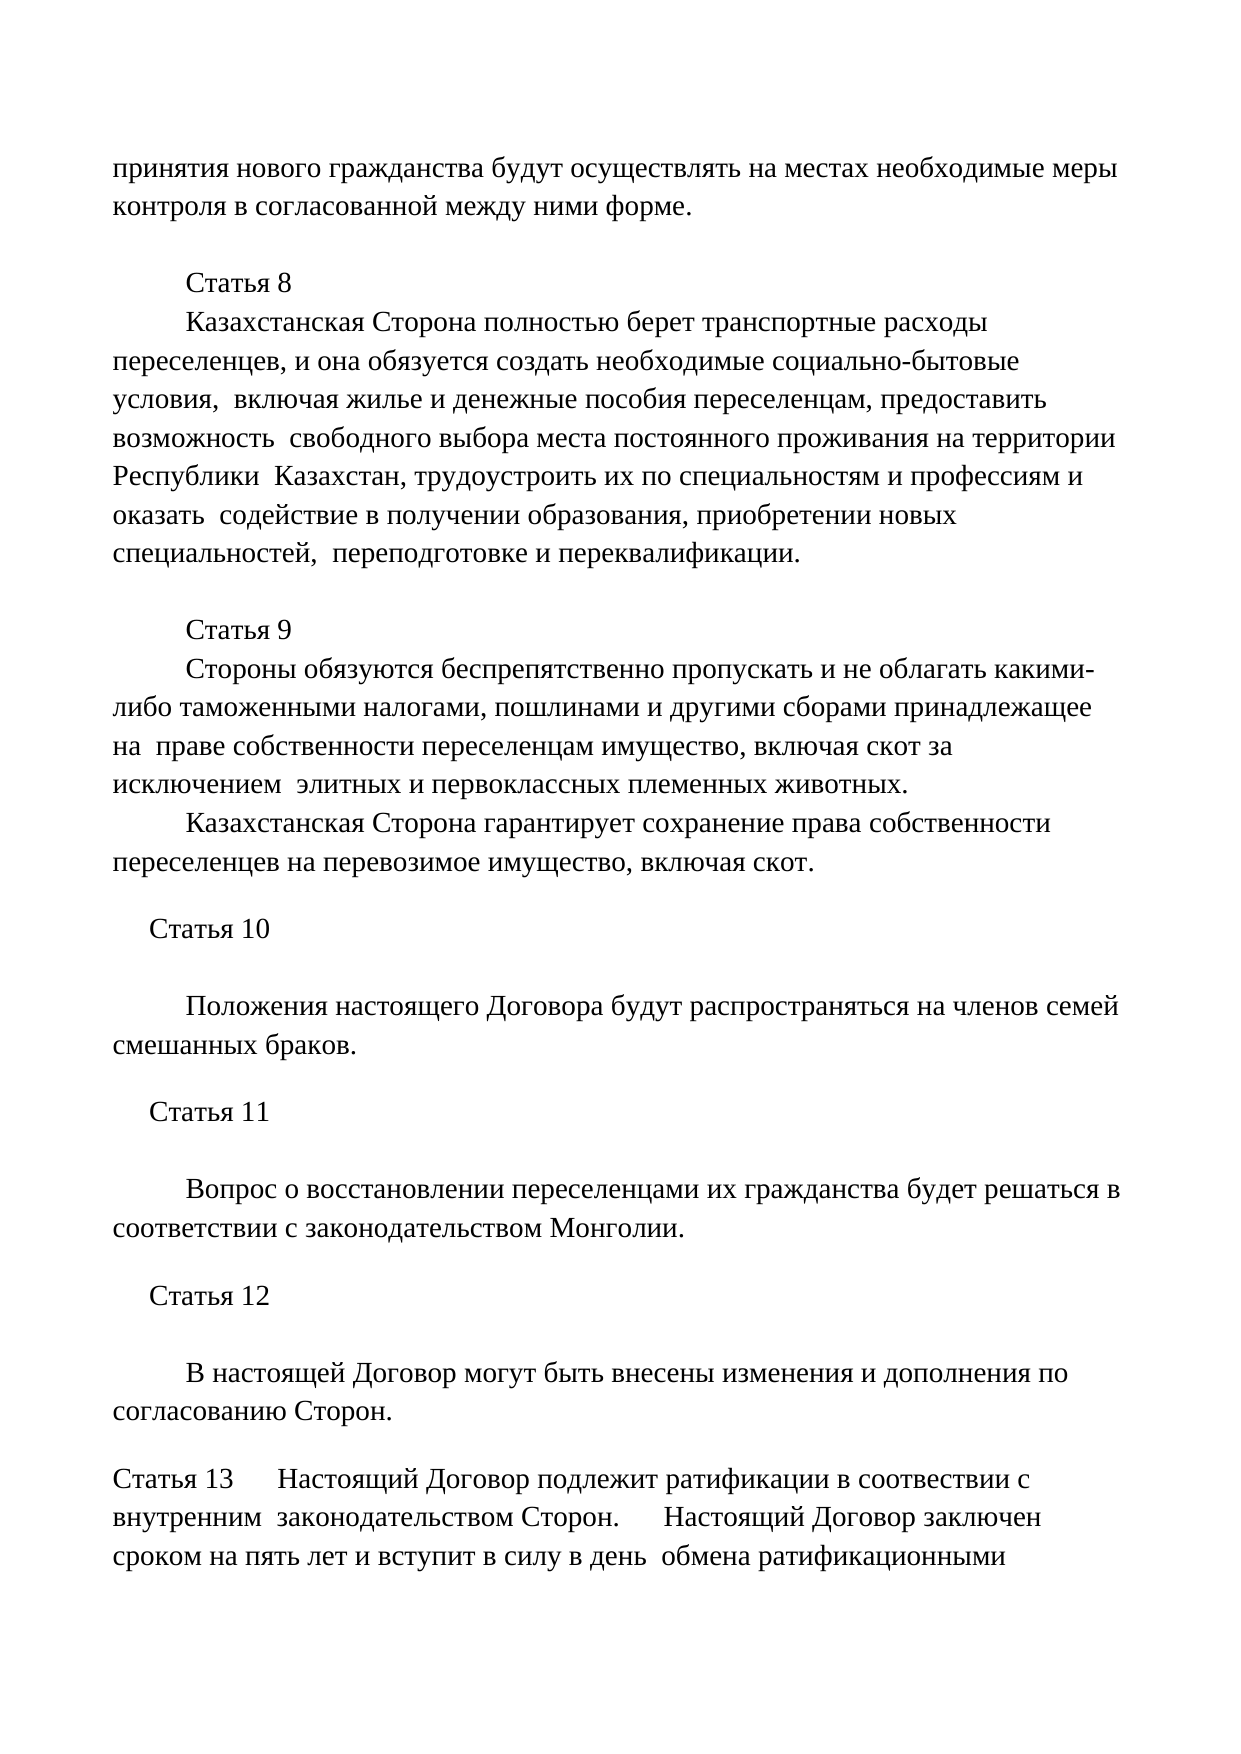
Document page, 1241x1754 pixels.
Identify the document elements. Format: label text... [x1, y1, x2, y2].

text Статья 11 [112, 1094, 1128, 1128]
text Статья 10 [112, 911, 1128, 945]
text Положения настоящего Договора будут распространяться на членов семей смешанных браков. [112, 950, 1128, 1091]
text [112, 150, 1128, 907]
text В настоящей Договор могут быть внесены изменения и дополнения по согласованию Сторон. [112, 1316, 1128, 1457]
text Статья 12 [112, 1278, 1128, 1311]
text Вопрос о восстановлении переселенцами их гражданства будет решаться в соответствии с законодательством Монголии. [112, 1133, 1128, 1274]
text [112, 1461, 1128, 1572]
